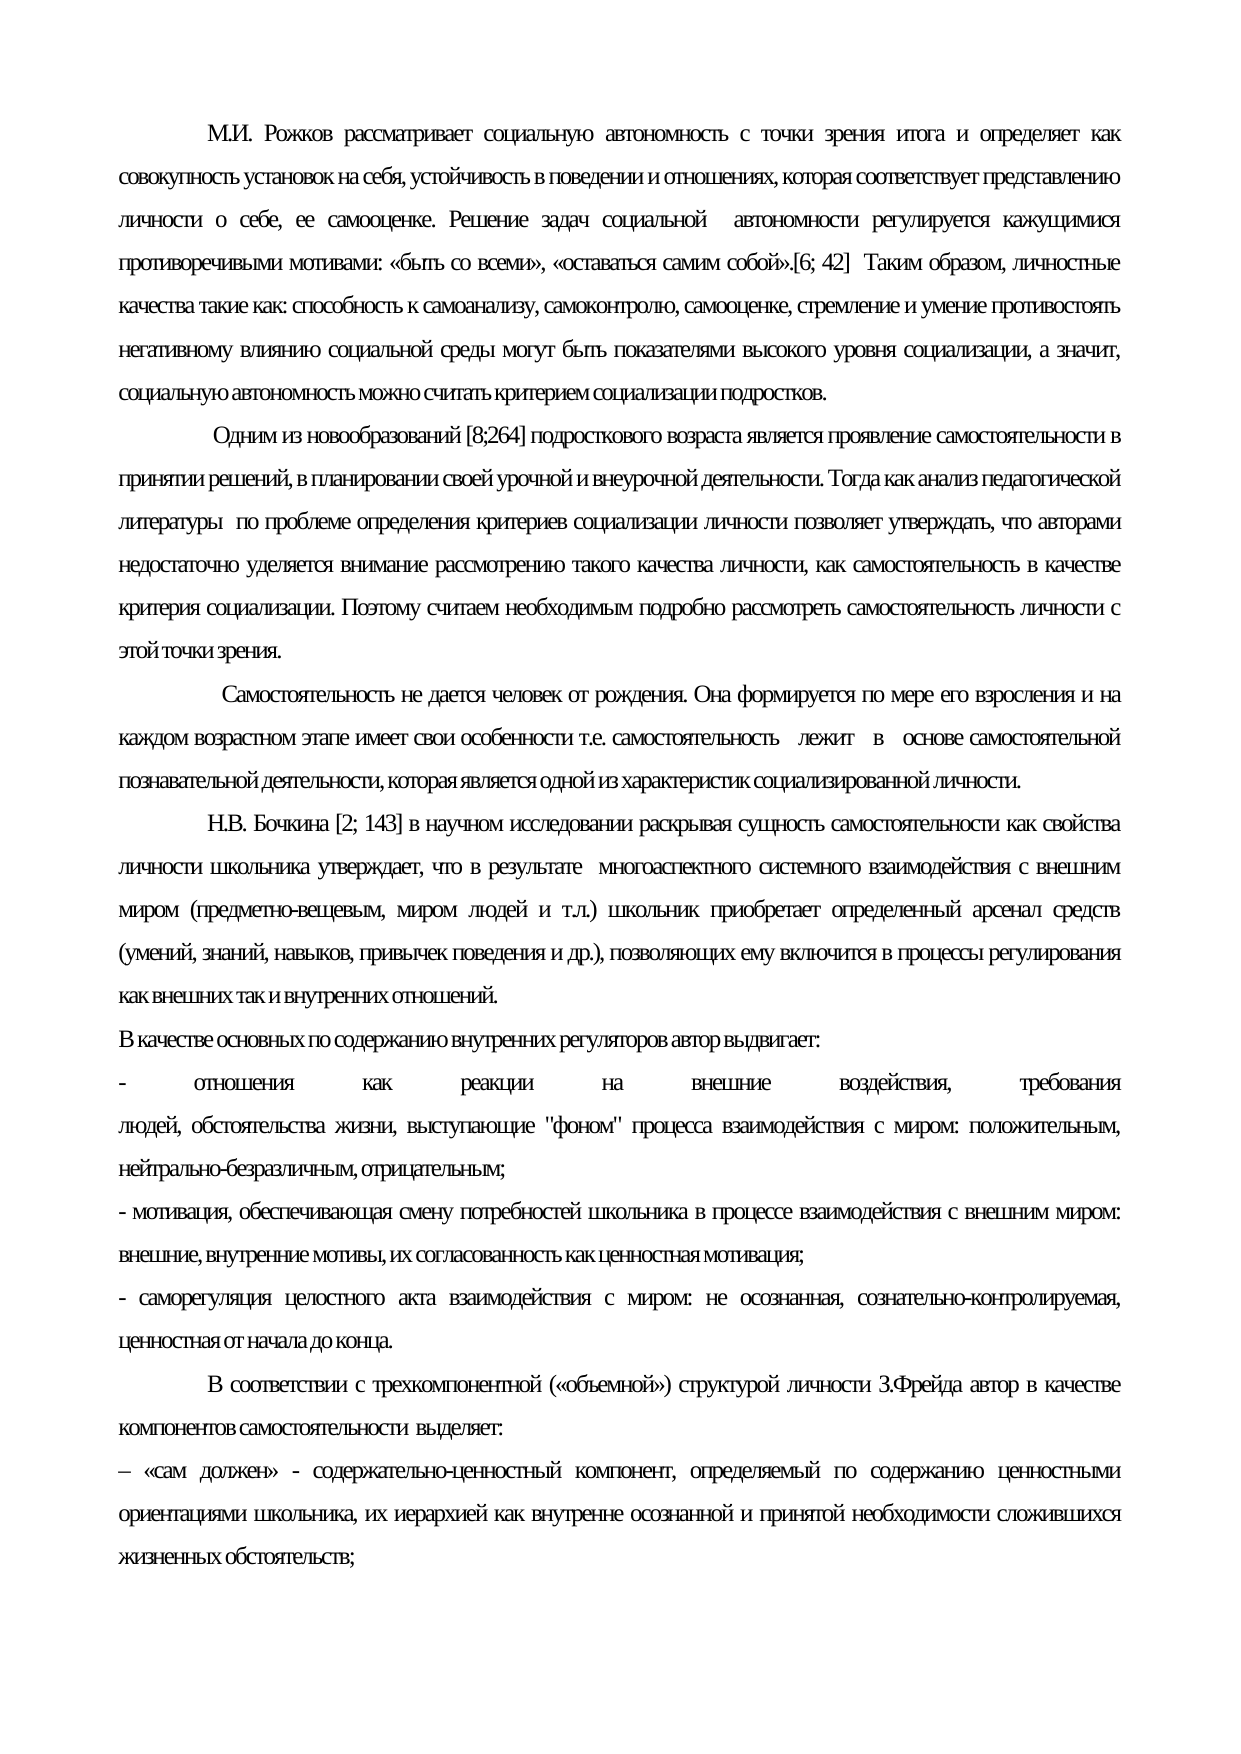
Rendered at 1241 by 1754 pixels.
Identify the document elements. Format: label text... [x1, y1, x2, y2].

text - саморегуляция целостного акта взаимодействия с миром: не осознанная, сознательно-контролируемая, ценностная от начала до конца. [118, 1282, 1122, 1354]
text М.И. Рожков рассматривает социальную автономность с точки зрения итога и определяет как совокупность установок на себя, устойчивость в поведении и отношениях, которая соответствует представлению личности о себе, ее самооценке. Решение задач социальной автономности регулируется кажущимися противоречивыми мотивами: «быть со всеми», «оставаться самим собой».[6; 42] Таким образом, личностные качества такие как: способность к самоанализу, самоконтролю, самооценке, стремление и умение противостоять негативному влиянию социальной среды могут быть показателями высокого уровня социализации, а значит, социальную автономность можно считать критерием социализации подростков. [118, 118, 1122, 406]
text Самостоятельность не дается человек от рождения. Она формируется по мере его взросления и на каждом возрастном этапе имеет свои особенности т.е. самостоятельность лежит в основе самостоятельной познавательной деятельности, которая является одной из характеристик социализированной личности. [118, 679, 1122, 794]
text Одним из новообразований [8;264] подросткового возраста является проявление самостоятельности в принятии решений, в планировании своей урочной и внеурочной деятельности. Тогда как анализ педагогической литературы по проблеме определения критериев социализации личности позволяет утверждать, что авторами недостаточно уделяется внимание рассмотрению такого качества личности, как самостоятельность в качестве критерия социализации. Поэтому считаем необходимым подробно рассмотреть самостоятельность личности с этой точки зрения. [118, 420, 1122, 664]
text Н.В. Бочкина [2; 143] в научном исследовании раскрывая сущность самостоятельности как свойства личности школьника утверждает, что в результате многоаспектного системного взаимодействия с внешним миром (предметно-вещевым, миром людей и т.л.) школьник приобретает определенный арсенал средств (умений, знаний, навыков, привычек поведения и др.), позволяющих ему включится в процессы регулирования как внешних так и внутренних отношений. [118, 808, 1122, 1009]
text В качестве основных по содержанию внутренних регуляторов автор выдвигает: [118, 1024, 1122, 1052]
text - мотивация, обеспечивающая смену потребностей школьника в процессе взаимодействия с внешним миром: внешние, внутренние мотивы, их согласованность как ценностная мотивация; [118, 1196, 1122, 1268]
text – «сам должен» - содержательно-ценностный компонент, определяемый по содержанию ценностными ориентациями школьника, их иерархией как внутренне осознанной и принятой необходимости сложившихся жизненных обстоятельств; [118, 1455, 1122, 1570]
text В соответствии с трехкомпонентной («объемной») структурой личности З.Фрейда автор в качестве компонентов самостоятельности выделяет: [118, 1369, 1122, 1441]
text - отношения как реакции на внешние воздействия, требования людей, обстоятельства жизни, выступающие "фоном" процесса взаимодействия с миром: положительным, нейтрально-безразличным, отрицательным; [118, 1067, 1122, 1182]
